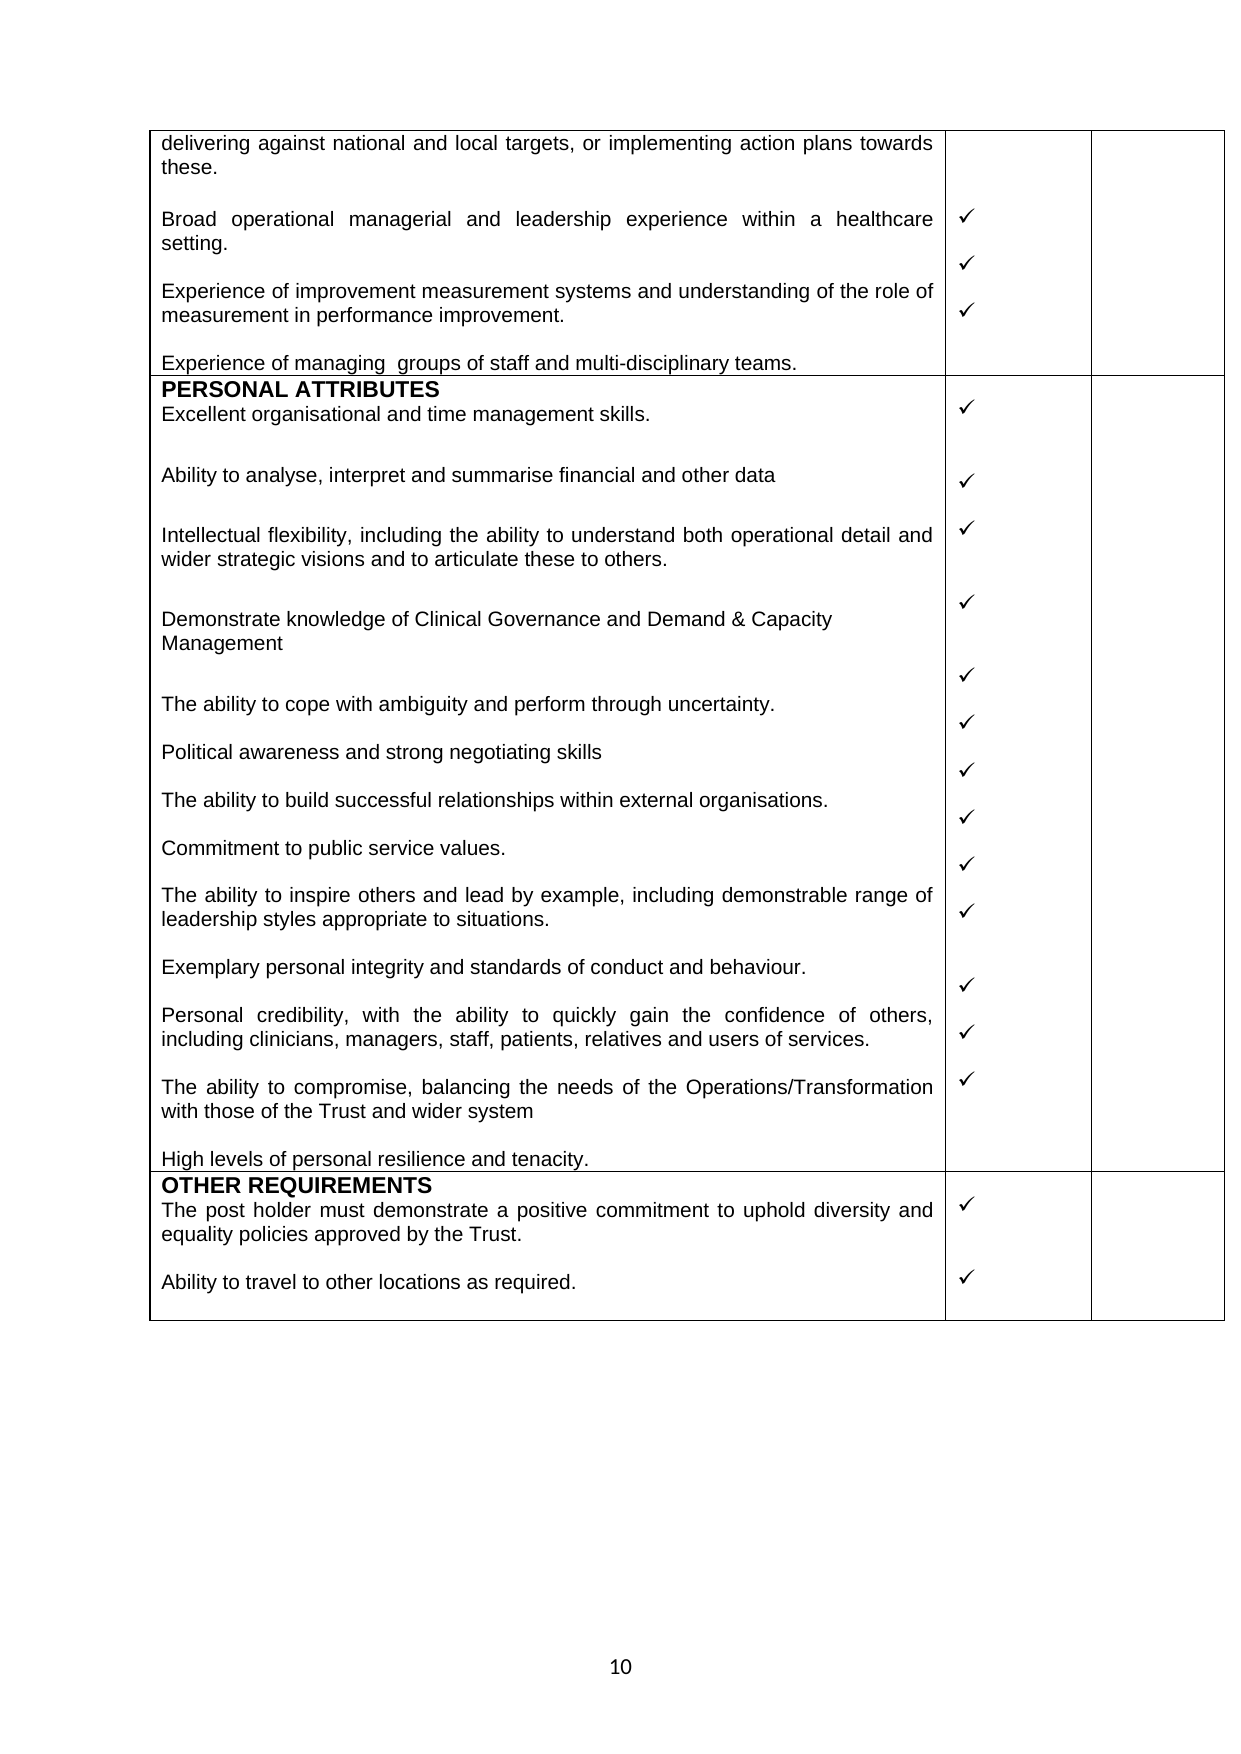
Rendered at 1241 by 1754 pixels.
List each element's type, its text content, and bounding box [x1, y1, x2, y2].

table_cell [946, 376, 1091, 1171]
table_cell [946, 131, 1091, 374]
table_cell [946, 1172, 1091, 1320]
table_cell [1092, 376, 1224, 1171]
table_cell PERSONAL ATTRIBUTES Excellent organisational and time management skills. Ability to analyse, interpret and summarise financial and other data Intellectual flexibility, including the ability to understand both operational detail and wider strategic visions and to articulate these to others. Demonstrate knowledge of Clinical Governance and Demand & Capacity Management The ability to cope with ambiguity and perform through uncertainty. Political awareness and strong negotiating skills The ability to build successful relationships within external organisations. Commitment to public service values. The ability to inspire others and lead by example, including demonstrable range of leadership styles appropriate to situations. Exemplary personal integrity and standards of conduct and behaviour. Personal credibility, with the ability to quickly gain the confidence of others, including clinicians, managers, staff, patients, relatives and users of services. The ability to compromise, balancing the needs of the Operations/Transformation with those of the Trust and wider system High levels of personal resilience and tenacity. [151, 376, 945, 1171]
table_cell [1092, 131, 1224, 374]
table_cell [1092, 1172, 1224, 1320]
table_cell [151, 131, 945, 374]
table_cell OTHER REQUIREMENTS The post holder must demonstrate a positive commitment to uphold diversity and equality policies approved by the Trust. Ability to travel to other locations as required. [151, 1172, 945, 1320]
